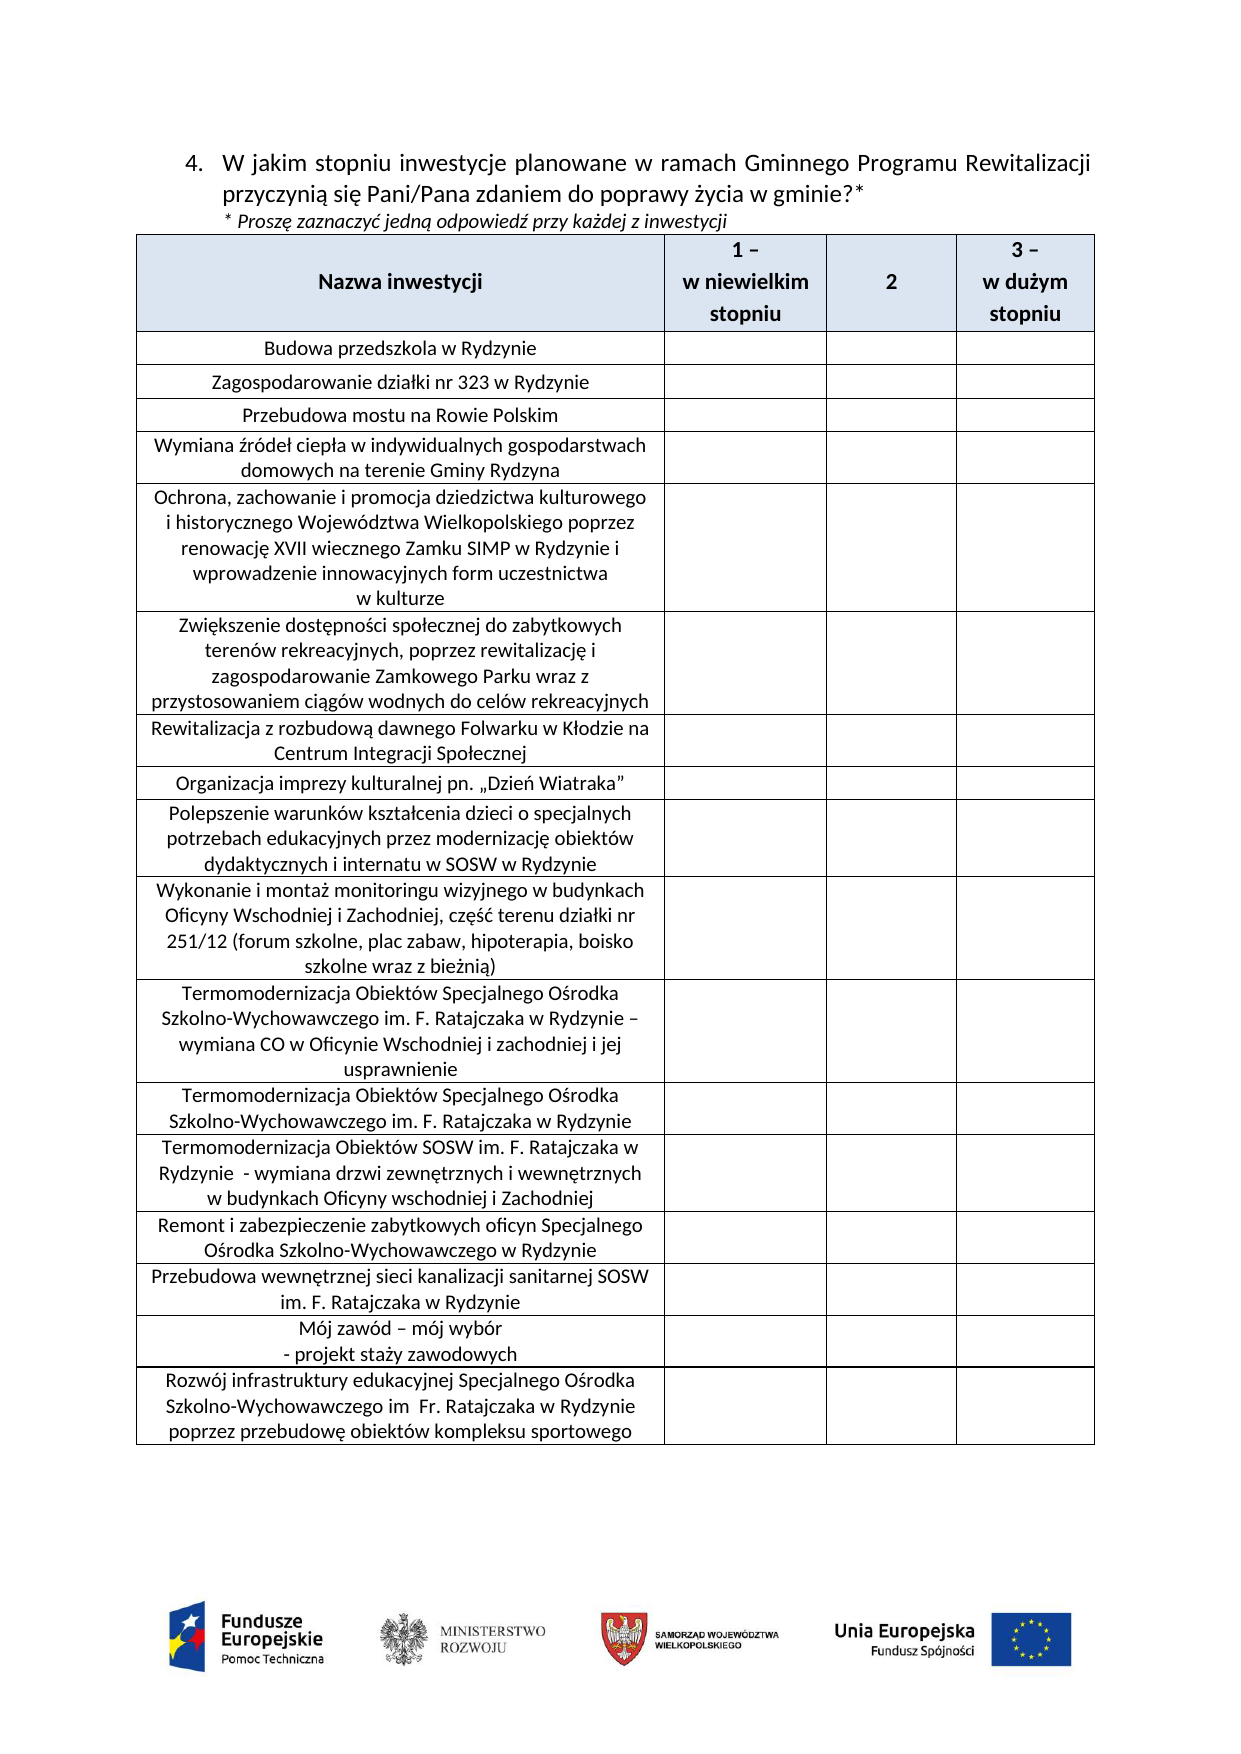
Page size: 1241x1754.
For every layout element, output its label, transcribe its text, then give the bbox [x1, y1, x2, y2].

table_cell [957, 1264, 1094, 1314]
table_cell [827, 1368, 956, 1444]
table_cell [665, 1264, 826, 1314]
table_cell [665, 365, 826, 398]
table_cell Organizacja imprezy kulturalnej pn. „Dzień Wiatraka” [137, 767, 664, 799]
table_cell [665, 1368, 826, 1444]
list W jakim stopniu inwestycje planowane w ramach Gminnego Programu Rewitalizacji przyczynią się Pani/Pana zdaniem do poprawy życia w gminie?* [185, 148, 1093, 209]
table_cell Termomodernizacja Obiektów SOSW im. F. Ratajczaka w Rydzynie - wymiana drzwi zewnętrznych i wewnętrznych w budynkach Oficyny wschodniej i Zachodniej [137, 1135, 664, 1211]
table_cell [957, 1135, 1094, 1211]
table_cell [665, 399, 826, 431]
table_cell Rozwój infrastruktury edukacyjnej Specjalnego Ośrodka Szkolno-Wychowawczego im Fr. Ratajczaka w Rydzynie poprzez przebudowę obiektów kompleksu sportowego [137, 1368, 664, 1444]
table_cell Termomodernizacja Obiektów Specjalnego Ośrodka Szkolno-Wychowawczego im. F. Ratajczaka w Rydzynie [137, 1083, 664, 1133]
table_cell Zwiększenie dostępności społecznej do zabytkowych terenów rekreacyjnych, poprzez rewitalizację i zagospodarowanie Zamkowego Parku wraz z przystosowaniem ciągów wodnych do celów rekreacyjnych [137, 612, 664, 714]
table_cell [957, 767, 1094, 799]
table_cell [957, 432, 1094, 483]
table_cell [957, 877, 1094, 979]
table_cell Rewitalizacja z rozbudową dawnego Folwarku w Kłodzie na Centrum Integracji Społecznej [137, 715, 664, 766]
table_cell [957, 365, 1094, 398]
table_cell [957, 484, 1094, 611]
table_cell [957, 1212, 1094, 1263]
table_header 2 [827, 235, 956, 331]
table_cell [665, 484, 826, 611]
table_cell [827, 484, 956, 611]
table_cell [827, 980, 956, 1082]
table_cell [665, 715, 826, 766]
table_cell Budowa przedszkola w Rydzynie [137, 332, 664, 364]
table_cell Wymiana źródeł ciepła w indywidualnych gospodarstwach domowych na terenie Gminy Rydzyna [137, 432, 664, 483]
table_cell [827, 1083, 956, 1133]
table_cell [957, 800, 1094, 876]
table_cell [827, 332, 956, 364]
table_cell Termomodernizacja Obiektów Specjalnego Ośrodka Szkolno-Wychowawczego im. F. Ratajczaka w Rydzynie – wymiana CO w Oficynie Wschodniej i zachodniej i jej usprawnienie [137, 980, 664, 1082]
table_cell [665, 1212, 826, 1263]
table_cell [957, 332, 1094, 364]
table_cell [665, 1316, 826, 1366]
table_cell Zagospodarowanie działki nr 323 w Rydzynie [137, 365, 664, 398]
picture [147, 1591, 1093, 1681]
table_cell [827, 715, 956, 766]
table_cell [957, 980, 1094, 1082]
table_cell Wykonanie i montaż monitoringu wizyjnego w budynkach Oficyny Wschodniej i Zachodniej, część terenu działki nr 251/12 (forum szkolne, plac zabaw, hipoterapia, boisko szkolne wraz z bieżnią) [137, 877, 664, 979]
table_cell Polepszenie warunków kształcenia dzieci o specjalnych potrzebach edukacyjnych przez modernizację obiektów dydaktycznych i internatu w SOSW w Rydzynie [137, 800, 664, 876]
table_cell [957, 612, 1094, 714]
table_cell [665, 1135, 826, 1211]
table_cell [957, 1316, 1094, 1366]
table_cell [827, 612, 956, 714]
table_cell Przebudowa wewnętrznej sieci kanalizacji sanitarnej SOSW im. F. Ratajczaka w Rydzynie [137, 1264, 664, 1314]
table_cell [665, 800, 826, 876]
table_cell Przebudowa mostu na Rowie Polskim [137, 399, 664, 431]
table_cell [827, 1264, 956, 1314]
table_header Nazwa inwestycji [137, 235, 664, 331]
table_cell Remont i zabezpieczenie zabytkowych oficyn Specjalnego Ośrodka Szkolno-Wychowawczego w Rydzynie [137, 1212, 664, 1263]
table_cell [827, 399, 956, 431]
table_cell [827, 800, 956, 876]
table_cell [957, 399, 1094, 431]
table_cell Mój zawód – mój wybór - projekt staży zawodowych [137, 1316, 664, 1366]
table_cell [665, 332, 826, 364]
table_header 1 – w niewielkim stopniu [665, 235, 826, 331]
table_cell [827, 1212, 956, 1263]
table_cell Ochrona, zachowanie i promocja dziedzictwa kulturowego i historycznego Województwa Wielkopolskiego poprzez renowację XVII wiecznego Zamku SIMP w Rydzynie i wprowadzenie innowacyjnych form uczestnictwa w kulturze [137, 484, 664, 611]
table_cell [957, 1368, 1094, 1444]
table_cell [827, 365, 956, 398]
table_cell [827, 1316, 956, 1366]
table_cell [957, 1083, 1094, 1133]
table_cell [957, 715, 1094, 766]
table_header 3 – w dużym stopniu [957, 235, 1094, 331]
table_cell [665, 877, 826, 979]
text * Proszę zaznaczyć jedną odpowiedź przy każdej z inwestycji [222, 209, 1093, 234]
table_cell [827, 877, 956, 979]
table_cell [665, 612, 826, 714]
table_cell [827, 432, 956, 483]
table_cell [665, 1083, 826, 1133]
table_cell [665, 767, 826, 799]
table_cell [665, 432, 826, 483]
table_cell [665, 980, 826, 1082]
table_cell [827, 767, 956, 799]
table_cell [827, 1135, 956, 1211]
